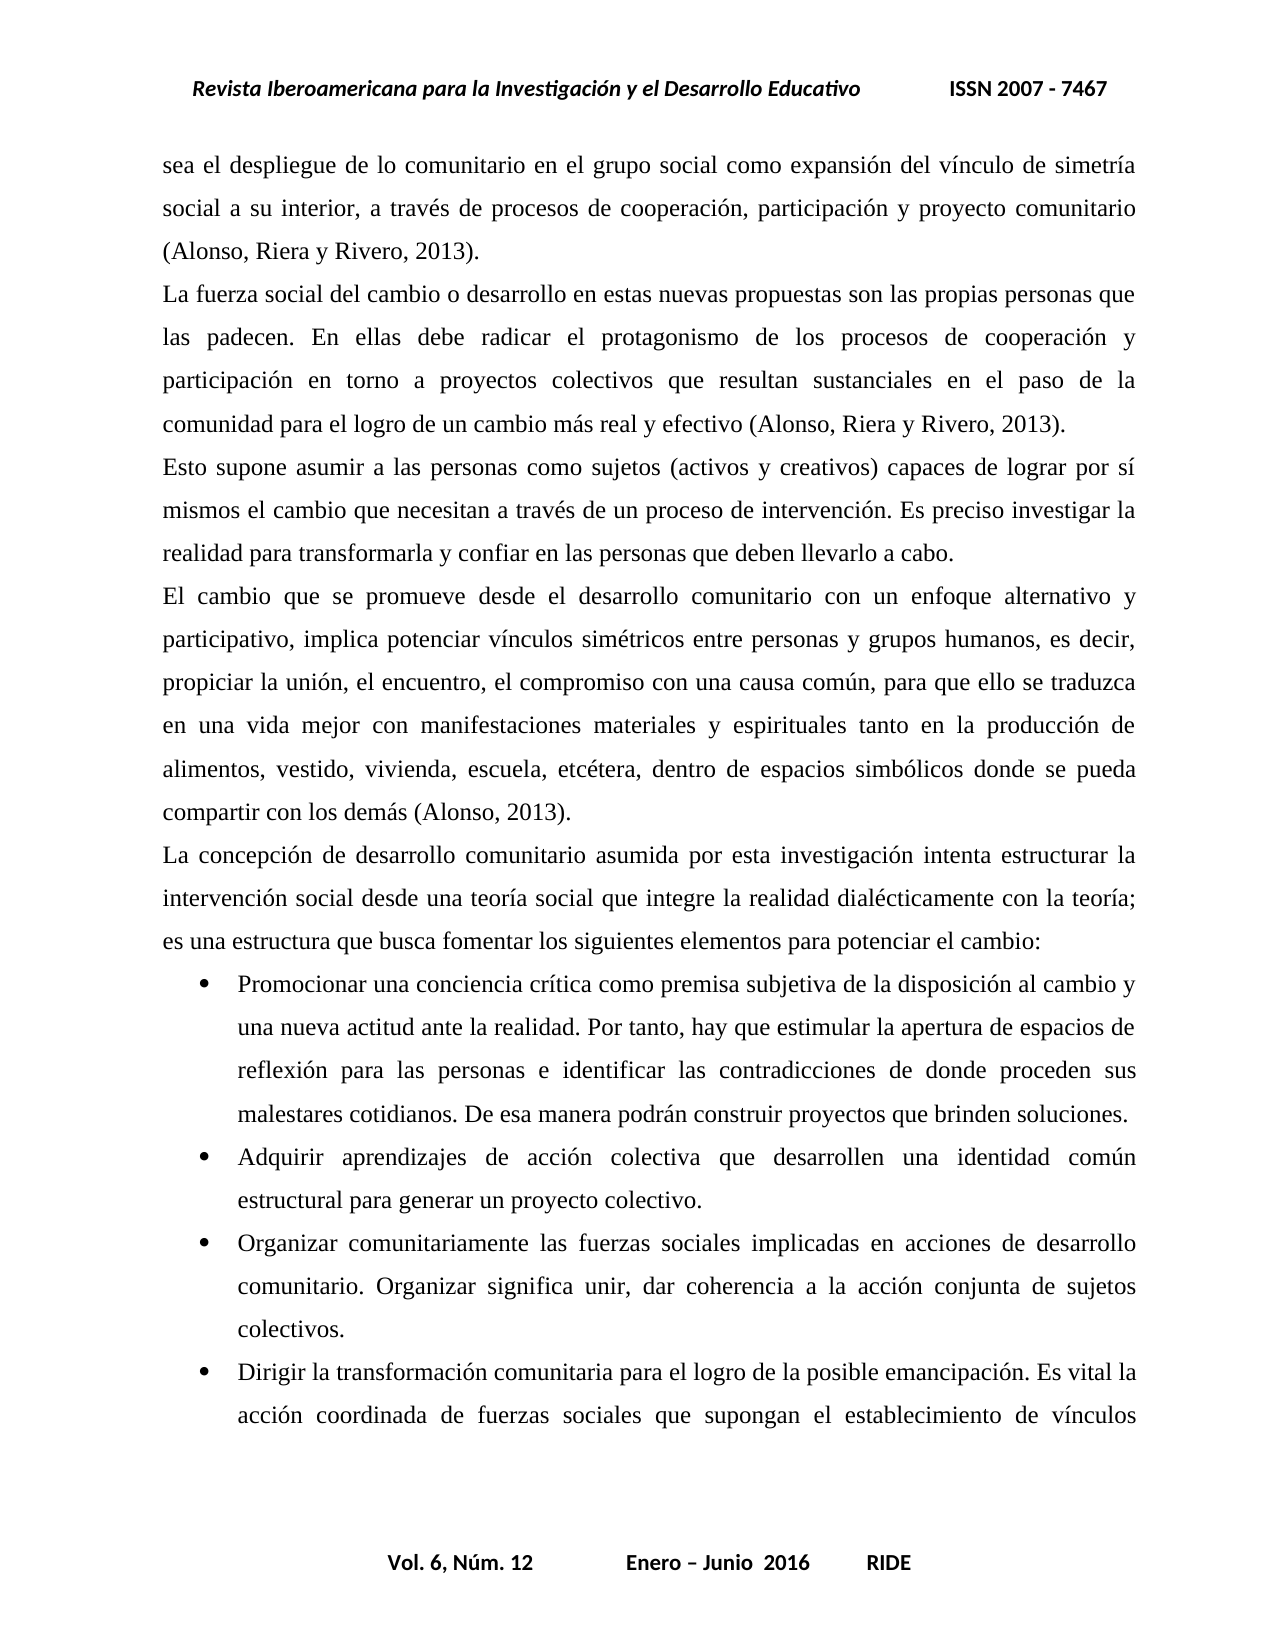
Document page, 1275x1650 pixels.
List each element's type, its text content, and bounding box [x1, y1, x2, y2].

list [200, 1357, 1137, 1429]
list Organizar comunitariamente las fuerzas sociales implicadas en acciones de desarrollo comunitario. Organizar significa unir, dar coherencia a la acción conjunta de sujetos colectivos. [200, 1228, 1137, 1343]
text La concepción de desarrollo comunitario asumida por esta investigación intenta estructurar la intervención social desde una teoría social que integre la realidad dialécticamente con la teoría; es una estructura que busca fomentar los siguientes elementos para potenciar el cambio: [162, 840, 1137, 955]
text La fuerza social del cambio o desarrollo en estas nuevas propuestas son las propias personas que las padecen. En ellas debe radicar el protagonismo de los procesos de cooperación y participación en torno a proyectos colectivos que resultan sustanciales en el paso de la comunidad para el logro de un cambio más real y efectivo (Alonso, Riera y Rivero, 2013). [162, 279, 1137, 437]
list Adquirir aprendizajes de acción colectiva que desarrollen una identidad común estructural para generar un proyecto colectivo. [200, 1142, 1137, 1214]
list Promocionar una conciencia crítica como premisa subjetiva de la disposición al cambio y una nueva actitud ante la realidad. Por tanto, hay que estimular la apertura de espacios de reflexión para las personas e identificar las contradicciones de donde proceden sus malestares cotidianos. De esa manera podrán construir proyectos que brinden soluciones. [200, 969, 1137, 1127]
text El cambio que se promueve desde el desarrollo comunitario con un enfoque alternativo y participativo, implica potenciar vínculos simétricos entre personas y grupos humanos, es decir, propiciar la unión, el encuentro, el compromiso con una causa común, para que ello se traduzca en una vida mejor con manifestaciones materiales y espirituales tanto en la producción de alimentos, vestido, vivienda, escuela, etcétera, dentro de espacios simbólicos donde se pueda compartir con los demás (Alonso, 2013). [162, 581, 1137, 826]
text Esto supone asumir a las personas como sujetos (activos y creativos) capaces de lograr por sí mismos el cambio que necesitan a través de un proceso de intervención. Es preciso investigar la realidad para transformarla y confiar en las personas que deben llevarlo a cabo. [162, 452, 1137, 567]
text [162, 150, 1137, 265]
